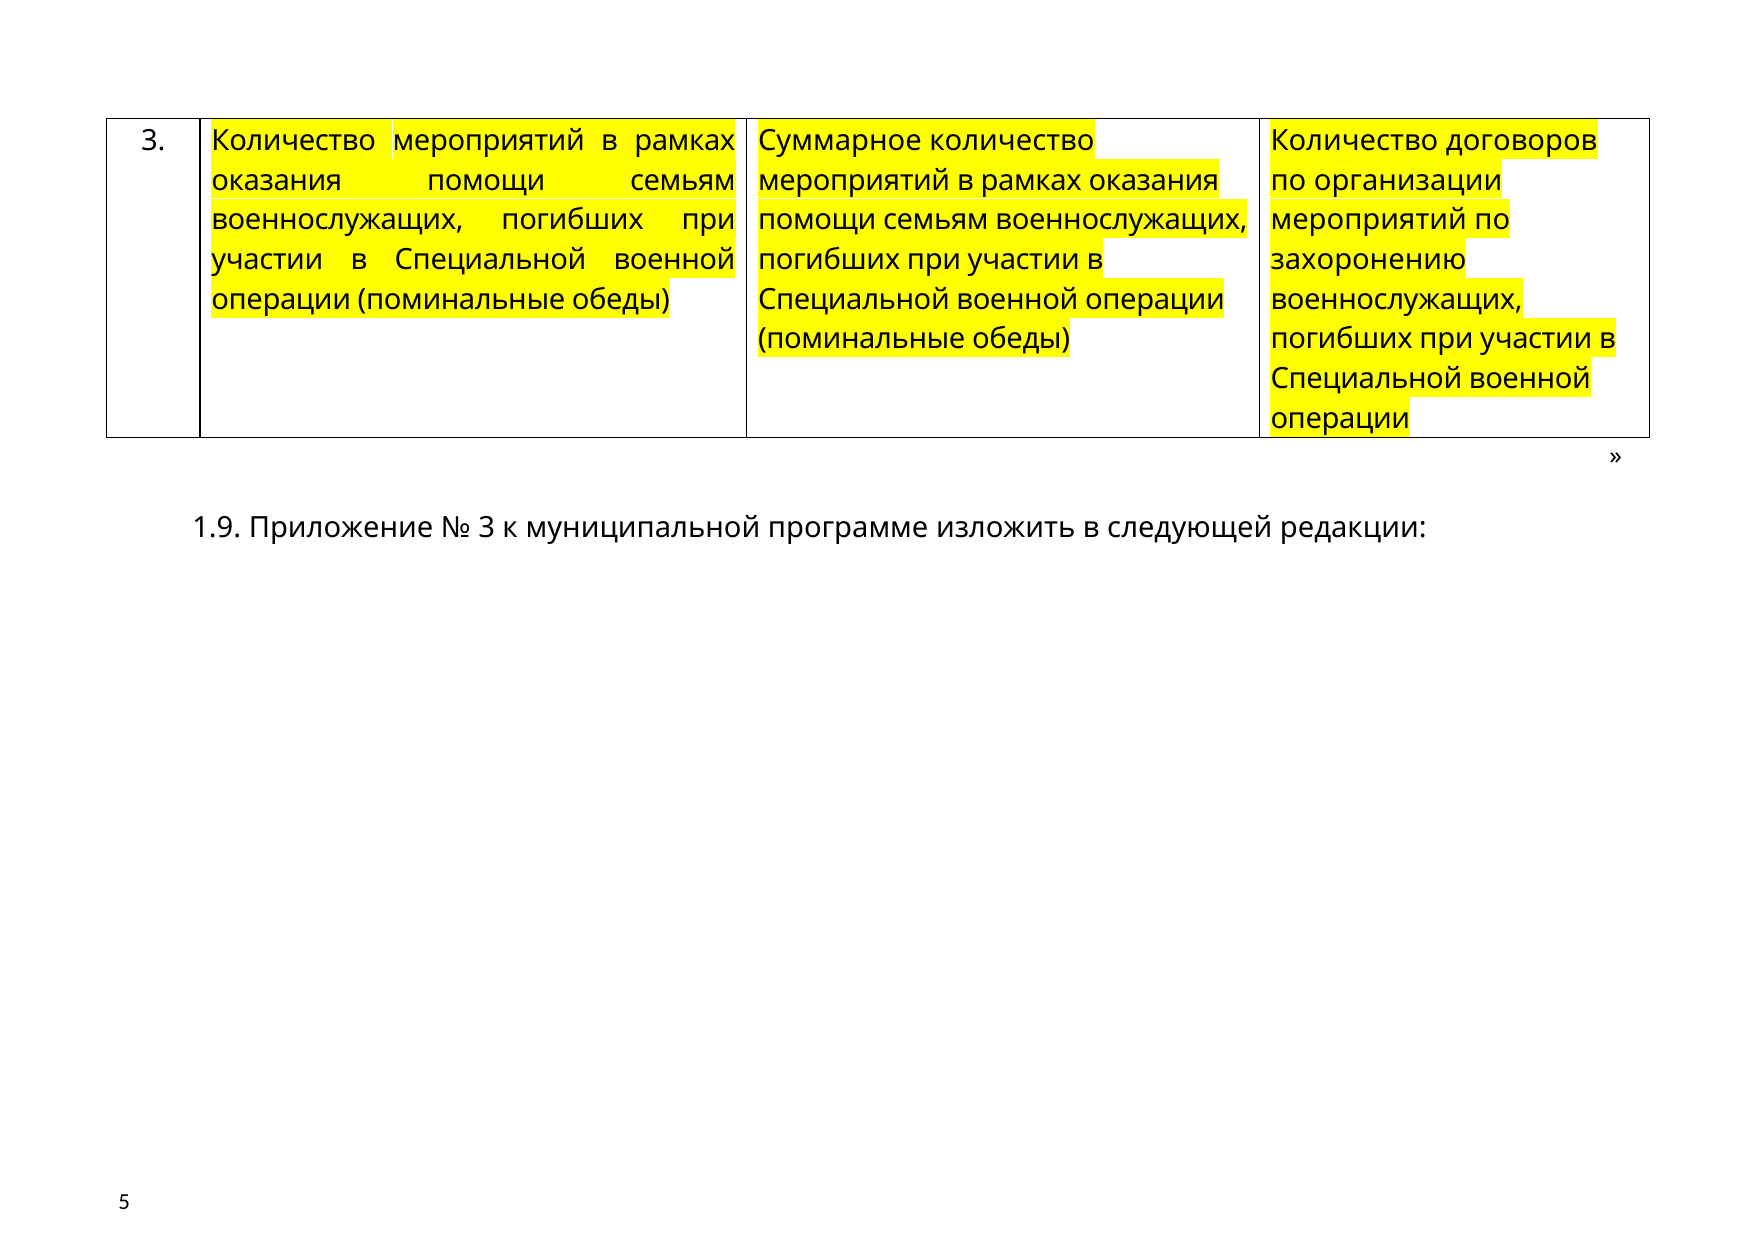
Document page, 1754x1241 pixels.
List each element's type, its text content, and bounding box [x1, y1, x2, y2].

table_cell 3. [107, 119, 199, 437]
table_cell Количество мероприятий в рамках оказания помощи семьям военнослужащих, погибших при участии в Специальной военной операции (поминальные обеды) [201, 119, 746, 437]
text » [118, 438, 1636, 472]
text 1.9. Приложение № 3 к муниципальной программе изложить в следующей редакции: [118, 506, 1636, 546]
table_cell Суммарное количество мероприятий в рамках оказания помощи семьям военнослужащих, погибших при участии в Специальной военной операции (поминальные обеды) [747, 119, 1259, 437]
table_cell Количество договоров по организации мероприятий по захоронению военнослужащих, погибших при участии в Специальной военной операции [1260, 119, 1649, 437]
